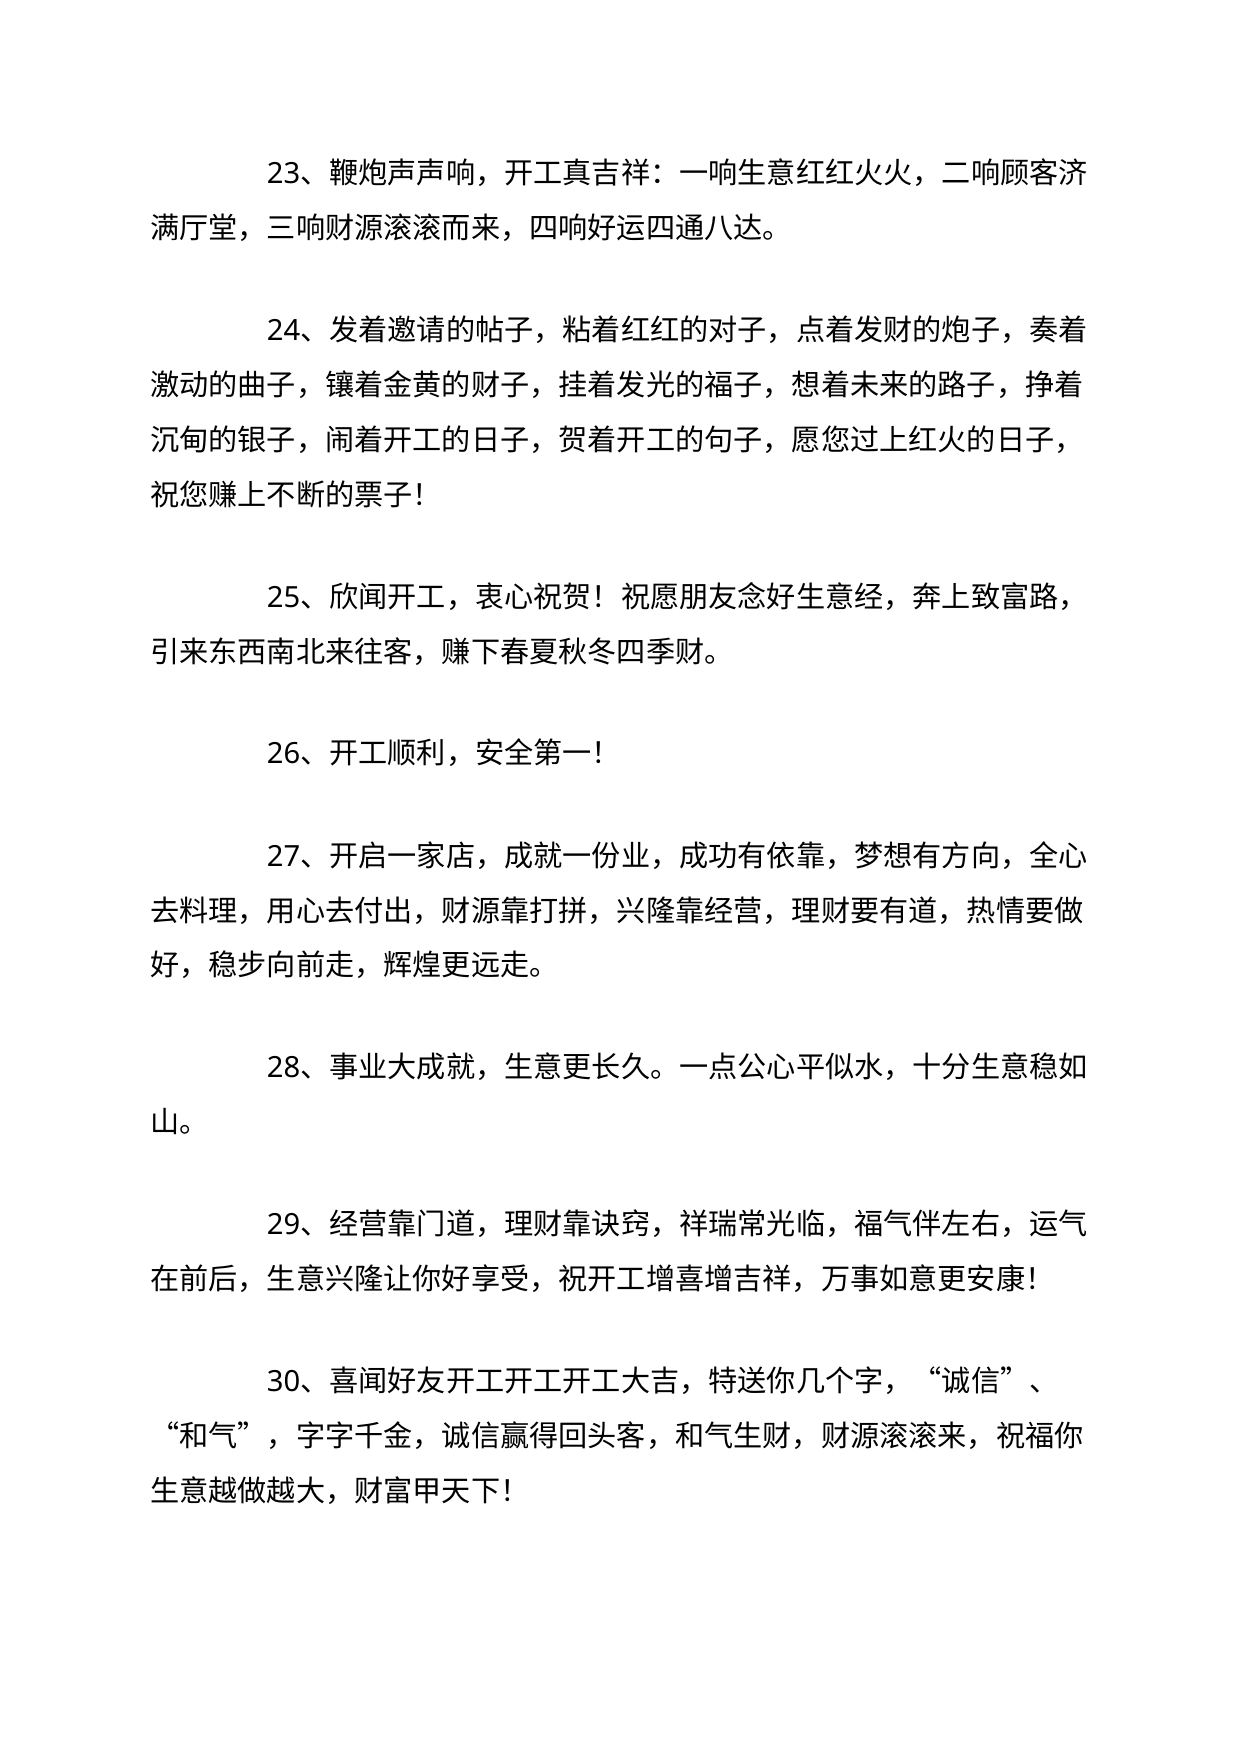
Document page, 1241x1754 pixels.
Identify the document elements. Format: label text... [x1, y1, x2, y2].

text 24、发着邀请的帖子，粘着红红的对子，点着发财的炮子，奏着激动的曲子，镶着金黄的财子，挂着发光的福子，想着未来的路子，挣着沉甸的银子，闹着开工的日子，贺着开工的句子，愿您过上红火的日子，祝您赚上不断的票子！ [150, 307, 1090, 514]
text 30、喜闻好友开工开工开工大吉，特送你几个字，“诚信”、“和气”，字字千金，诚信赢得回头客，和气生财，财源滚滚来，祝福你生意越做越大，财富甲天下！ [150, 1357, 1090, 1509]
text 27、开启一家店，成就一份业，成功有依靠，梦想有方向，全心去料理，用心去付出，财源靠打拼，兴隆靠经营，理财要有道，热情要做好，稳步向前走，辉煌更远走。 [150, 832, 1090, 984]
text 29、经营靠门道，理财靠诀窍，祥瑞常光临，福气伴左右，运气在前后，生意兴隆让你好享受，祝开工增喜增吉祥，万事如意更安康！ [150, 1201, 1090, 1298]
text 28、事业大成就，生意更长久。一点公心平似水，十分生意稳如山。 [150, 1044, 1090, 1141]
text 25、欣闻开工，衷心祝贺！祝愿朋友念好生意经，奔上致富路，引来东西南北来往客，赚下春夏秋冬四季财。 [150, 573, 1090, 671]
text 23、鞭炮声声响，开工真吉祥：一响生意红红火火，二响顾客济满厅堂，三响财源滚滚而来，四响好运四通八达。 [150, 150, 1090, 247]
text 26、开工顺利，安全第一！ [150, 730, 1090, 772]
